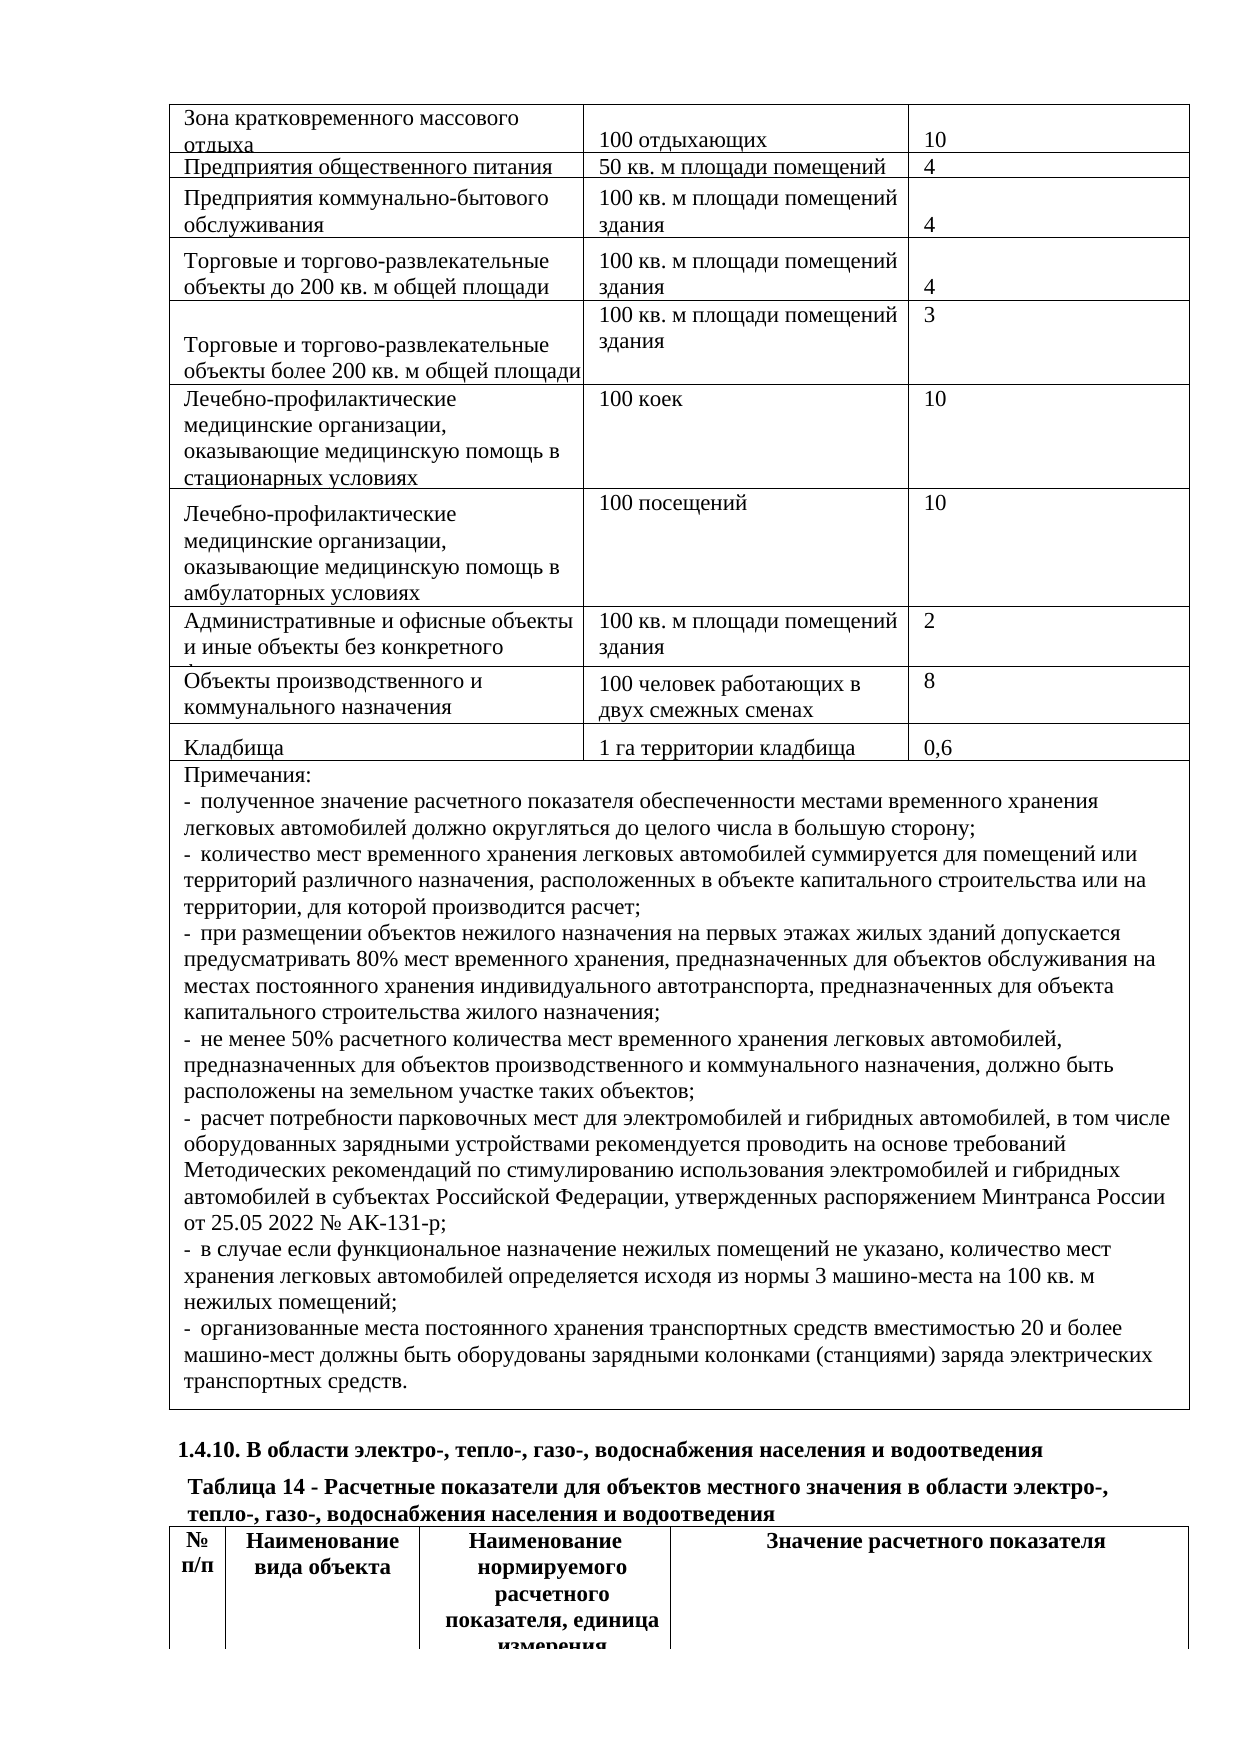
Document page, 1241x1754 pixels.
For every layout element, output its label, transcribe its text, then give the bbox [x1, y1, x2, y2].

table_cell 50 кв. м площади помещений здания [584, 153, 908, 177]
table_cell 4 [909, 178, 1189, 237]
table_cell 100 кв. м площади помещений здания [584, 607, 908, 666]
table_cell Кладбища [170, 724, 583, 760]
text Таблица 14 - Расчетные показатели для объектов местного значения в области электро-, тепло-, газо-, водоснабжения населения и водоотведения [187, 1473, 1181, 1526]
table_cell Предприятия коммунально-бытового обслуживания [170, 178, 583, 237]
table_cell 4 [909, 238, 1189, 300]
table_cell 100 человек работающих в двух смежных сменах [584, 667, 908, 723]
table_cell 100 кв. м площади помещений здания [584, 238, 908, 300]
table_header Значение расчетного показателя [671, 1527, 1188, 1648]
table_cell 100 отдыхающих [584, 105, 908, 152]
table_cell Примечания: полученное значение расчетного показателя обеспеченности местами временного хранения легковых автомобилей должно округляться до целого числа в большую сторону; количество мест временного хранения легковых автомобилей суммируется для помещений или территорий различного назначения, расположенных в объекте капитального строительства или на территории, для которой производится расчет; при размещении объектов нежилого назначения на первых этажах жилых зданий допускается предусматривать 80% мест временного хранения, предназначенных для объектов обслуживания на местах постоянного хранения индивидуального автотранспорта, предназначенных для объекта капитального строительства жилого назначения; не менее 50% расчетного количества мест временного хранения легковых автомобилей, предназначенных для объектов производственного и коммунального назначения, должно быть расположены на земельном участке таких объектов; расчет потребности парковочных мест для электромобилей и гибридных автомобилей, в том числе оборудованных зарядными устройствами рекомендуется проводить на основе требований Методических рекомендаций по стимулированию использования электромобилей и гибридных автомобилей в субъектах Российской Федерации, утвержденных распоряжением Минтранса России от 25.05 2022 № АК-131-р; в случае если функциональное назначение нежилых помещений не указано, количество мест хранения легковых автомобилей определяется исходя из нормы 3 машино-места на 100 кв. м нежилых помещений; организованные места постоянного хранения транспортных средств вместимостью 20 и более машино-мест должны быть оборудованы зарядными колонками (станциями) заряда электрических транспортных средств. [170, 761, 1189, 1409]
table_cell Торговые и торгово-развлекательные объекты более 200 кв. м общей площади [170, 301, 583, 384]
table_cell 100 коек [584, 385, 908, 488]
table_cell Лечебно-профилактические медицинские организации, оказывающие медицинскую помощь в стационарных условиях [170, 385, 583, 488]
table_cell 100 кв. м площади помещений здания [584, 178, 908, 237]
table_cell 10 [909, 489, 1189, 606]
table_cell 10 [909, 385, 1189, 488]
table_cell Предприятия общественного питания [170, 153, 583, 177]
table_cell 2 [909, 607, 1189, 666]
table_cell 10 [909, 105, 1189, 152]
table_cell 100 посещений [584, 489, 908, 606]
table_header Наименование вида объекта [226, 1527, 419, 1648]
table_cell 1 га территории кладбища [584, 724, 908, 760]
table_cell 100 кв. м площади помещений здания [584, 301, 908, 384]
table_header № п/п [170, 1527, 225, 1648]
table_cell Административные и офисные объекты и иные объекты без конкретного функционального назначения [170, 607, 583, 666]
table_cell 3 [909, 301, 1189, 384]
table_cell Объекты производственного и коммунального назначения [170, 667, 583, 723]
table_cell 4 [909, 153, 1189, 177]
table_cell Лечебно-профилактические медицинские организации, оказывающие медицинскую помощь в амбулаторных условиях [170, 489, 583, 606]
table_header Наименование нормируемого расчетного показателя, единица измерения [420, 1527, 670, 1648]
table_cell 8 [909, 667, 1189, 723]
table_cell Зона кратковременного массового отдыха [170, 105, 583, 152]
table_cell 0,6 [909, 724, 1189, 760]
text 1.4.10. В области электро-, тепло-, газо-, водоснабжения населения и водоотведения [177, 1436, 1181, 1463]
table_cell Торговые и торгово-развлекательные объекты до 200 кв. м общей площади [170, 238, 583, 300]
